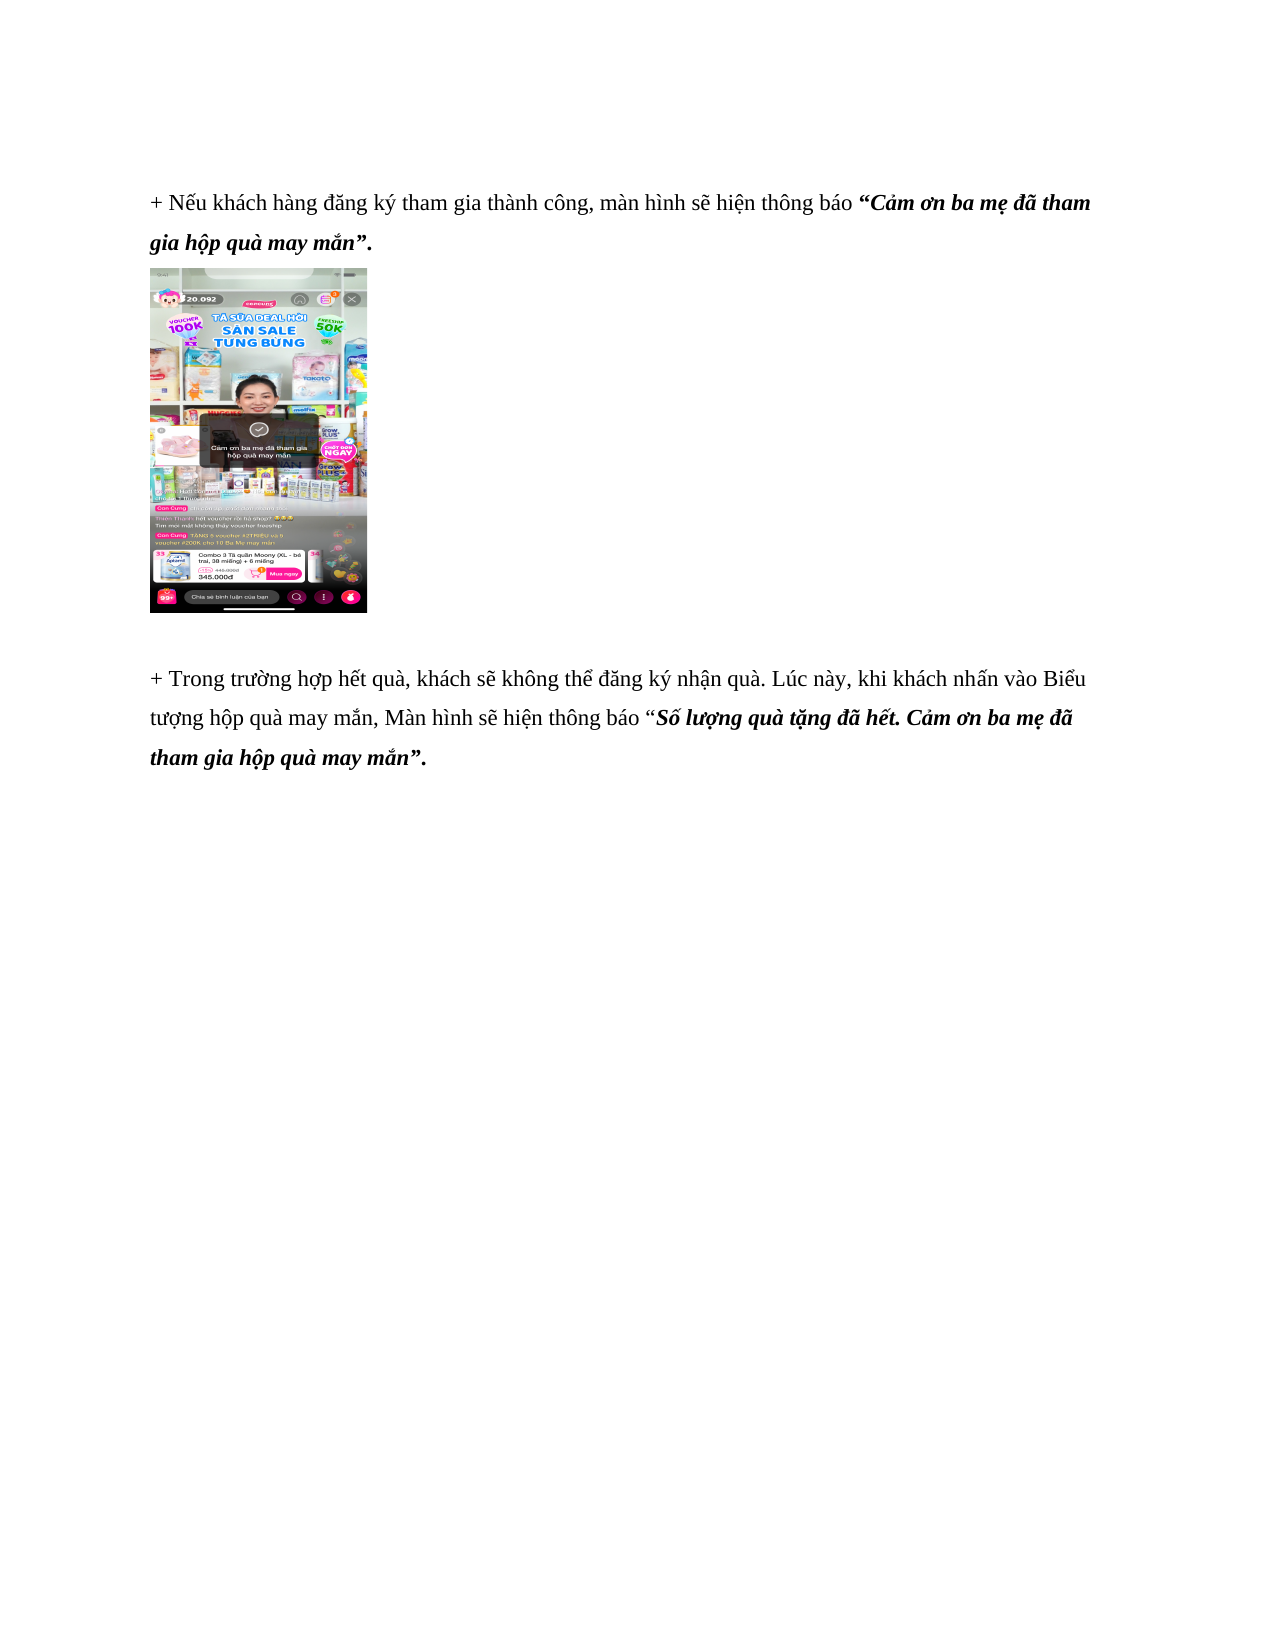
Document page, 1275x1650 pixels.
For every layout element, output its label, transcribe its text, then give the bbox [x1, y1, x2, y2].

text + Trong trường hợp hết quà, khách sẽ không thể đăng ký nhận quà. Lúc này, khi khách nhấn vào Biểu tượng hộp quà may mắn, Màn hình sẽ hiện thông báo “Số lượng quà tặng đã hết. Cảm ơn ba mẹ đã tham gia hộp quà may mắn”. [150, 665, 1125, 770]
picture [150, 268, 368, 613]
text + Nếu khách hàng đăng ký tham gia thành công, màn hình sẽ hiện thông báo “Cảm ơn ba mẹ đã tham gia hộp quà may mắn”. [150, 189, 1125, 255]
